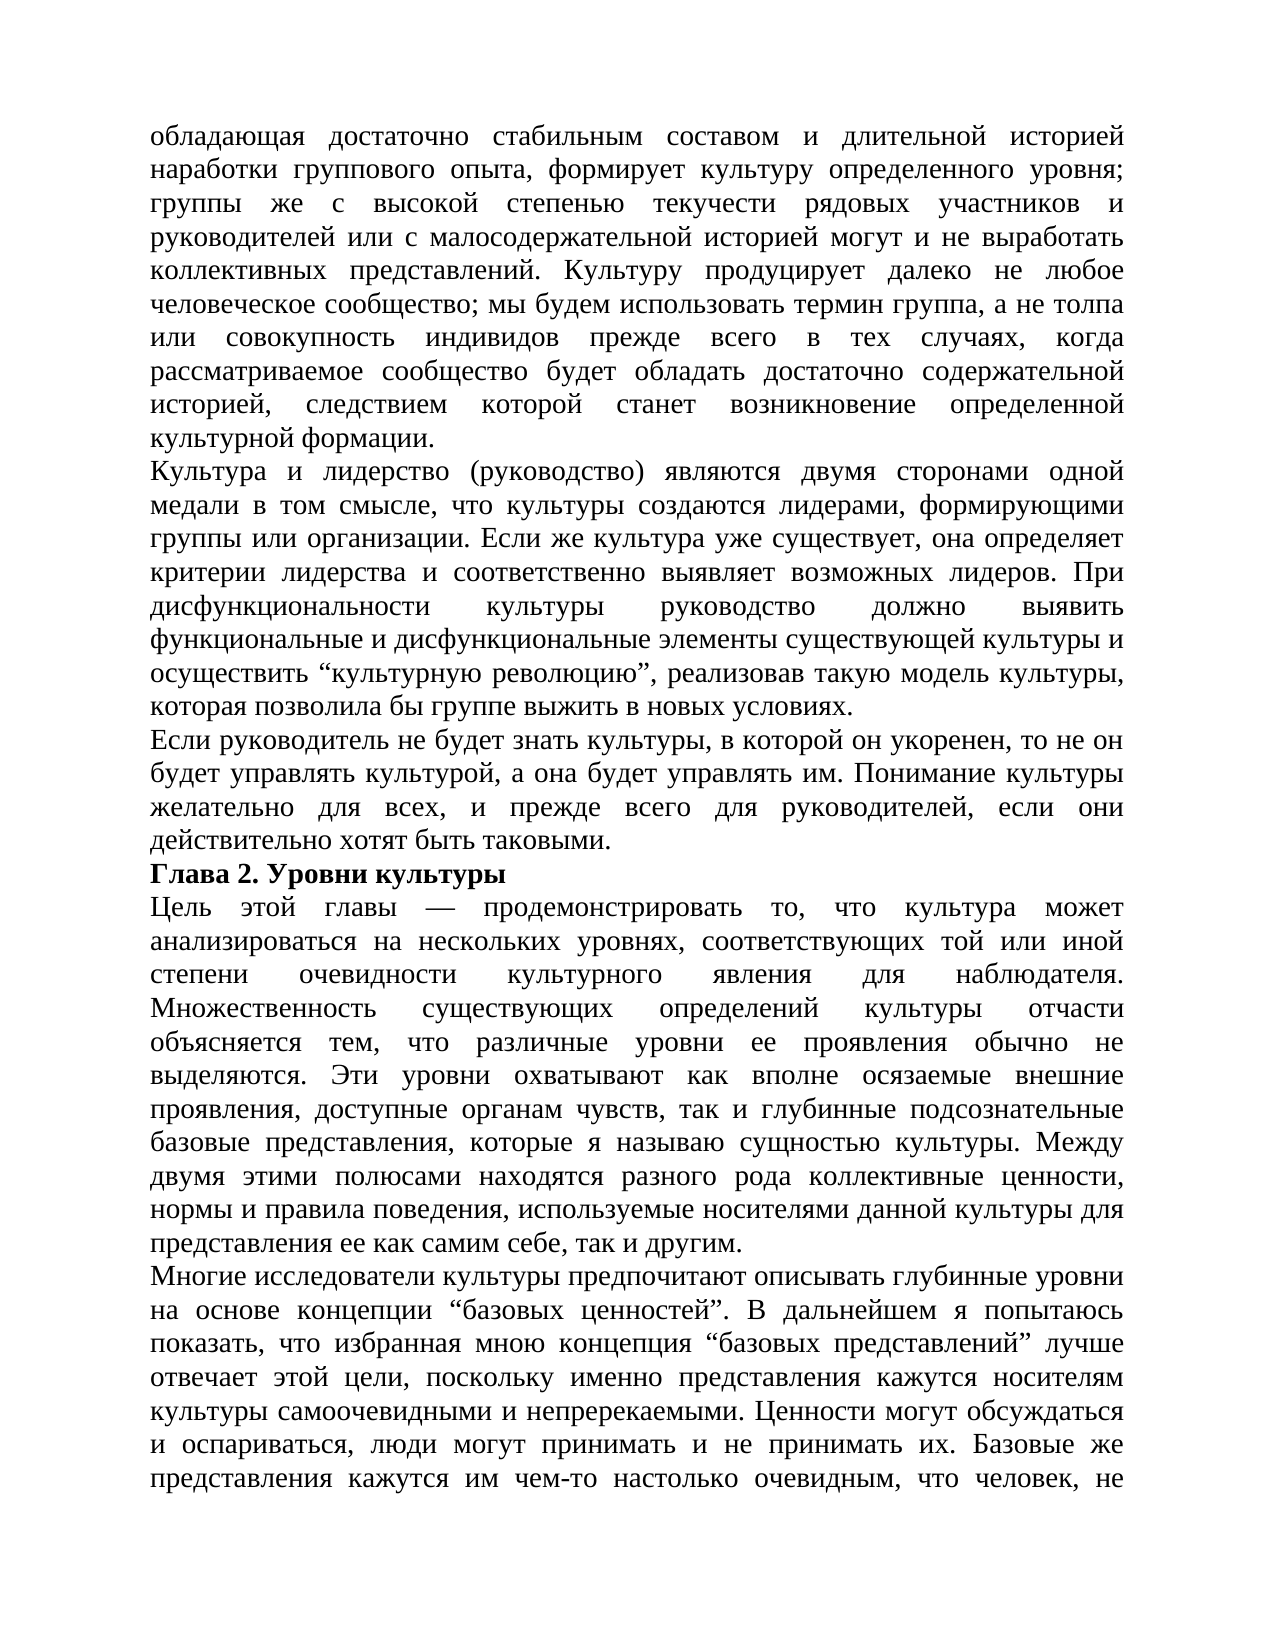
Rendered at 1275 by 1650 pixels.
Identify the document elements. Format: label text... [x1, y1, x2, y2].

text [150, 1258, 1125, 1493]
text Культура и лидерство (руководство) являются двумя сторонами одной медали в том смысле, что культуры создаются лидерами, формирующими группы или организации. Если же культура уже существует, она определяет критерии лидерства и соответственно выявляет возможных лидеров. При дисфункциональности культуры руководство должно выявить функциональные и дисфункциональные элементы существующей культуры и осуществить “культурную революцию”, реализовав такую модель культуры, которая позволила бы группе выжить в новых условиях. [150, 453, 1125, 722]
text Цель этой главы — продемонстрировать то, что культура может анализироваться на нескольких уровнях, соответствующих той или иной степени очевидности культурного явления для наблюдателя. Множественность существующих определений культуры отчасти объясняется тем, что различные уровни ее проявления обычно не выделяются. Эти уровни охватывают как вполне осязаемые внешние проявления, доступные органам чувств, так и глубинные подсознательные базовые представления, которые я называю сущностью культуры. Между двумя этими полюсами находятся разного рода коллективные ценности, нормы и правила поведения, используемые носителями данной культуры для представления ее как самим себе, так и другим. [150, 889, 1125, 1258]
text Если руководитель не будет знать культуры, в которой он укоренен, то не он будет управлять культурой, а она будет управлять им. Понимание культуры желательно для всех, и прежде всего для руководителей, если они действительно хотят быть таковыми. [150, 722, 1125, 856]
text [150, 118, 1125, 453]
text Глава 2. Уровни культуры [150, 856, 1125, 889]
